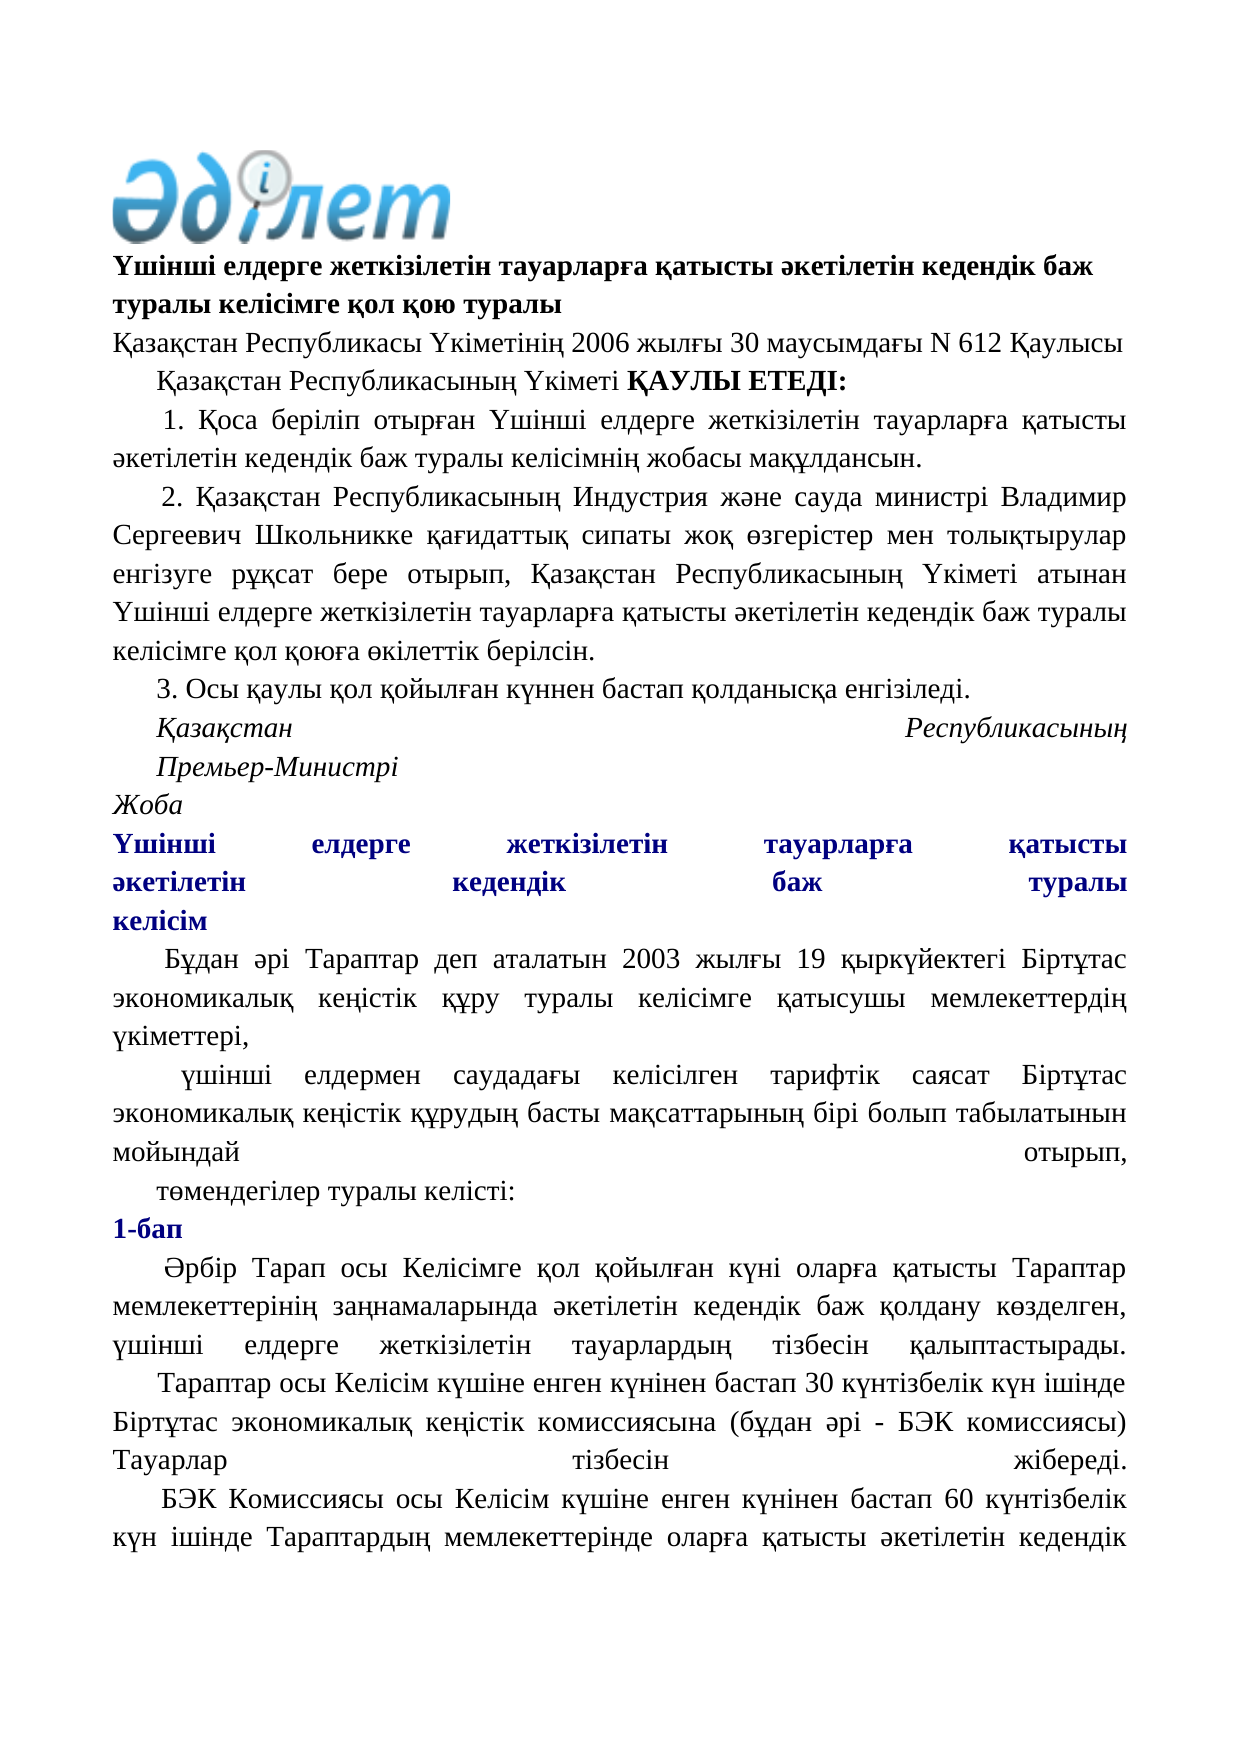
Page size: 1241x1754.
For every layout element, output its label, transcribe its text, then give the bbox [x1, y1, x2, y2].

text Қазақстан Республикасының Үкiметi ҚАУЛЫ ЕТЕДI: [112, 363, 1128, 397]
picture [112, 150, 451, 244]
text 1. Қоса берiлiп отырған Үшiншi елдерге жеткiзiлетiн тауарларға қатысты әкетiлетiн кедендiк баж туралы келiсiмнiң жобасы мақұлдансын. [112, 402, 1128, 474]
text Қазақстан Республикасы Үкіметінің 2006 жылғы 30 маусымдағы N 612 Қаулысы [112, 325, 1128, 358]
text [112, 1250, 1128, 1553]
text 1-бап [112, 1211, 1128, 1245]
text 2. Қазақстан Республикасының Индустрия және сауда министрi Владимир Сергеевич Школьникке қағидаттық сипаты жоқ өзгерiстер мен толықтырулар енгiзуге рұқсат бере отырып, Қазақстан Республикасының Үкiметi атынан Үшiншi елдерге жеткiзiлетiн тауарларға қатысты әкетiлетiн кедендiк баж туралы келiсiмге қол қоюға өкiлеттiк берiлсiн. [112, 479, 1128, 667]
text Yшiншi елдерге жеткiзiлетiн тауарларға қатысты әкетiлетiн кедендiк баж туралы келiсiм [112, 826, 1128, 936]
text Қазақстан Республикасының Премьер-Министрі [112, 710, 1128, 782]
text Үшiншi елдерге жеткiзiлетiн тауарларға қатысты әкетiлетiн кедендiк баж туралы келiсiмге қол қою туралы [112, 248, 1128, 320]
text 3. Осы қаулы қол қойылған күннен бастап қолданысқа енгiзiледi. [112, 672, 1128, 705]
text Бұдан әрi Тараптар деп аталатын 2003 жылғы 19 қыркүйектегi Бiртұтас экономикалық кеңiстiк құру туралы келiсiмге қатысушы мемлекеттердiң үкiметтерi, үшiншi елдермен саудадағы келiсiлген тарифтiк саясат Бiртұтас экономикалық кеңiстiк құрудың басты мақсаттарының бiрi болып табылатынын мойындай отырып, төмендегiлер туралы келiстi: [112, 941, 1128, 1206]
text Жоба [112, 787, 1128, 821]
